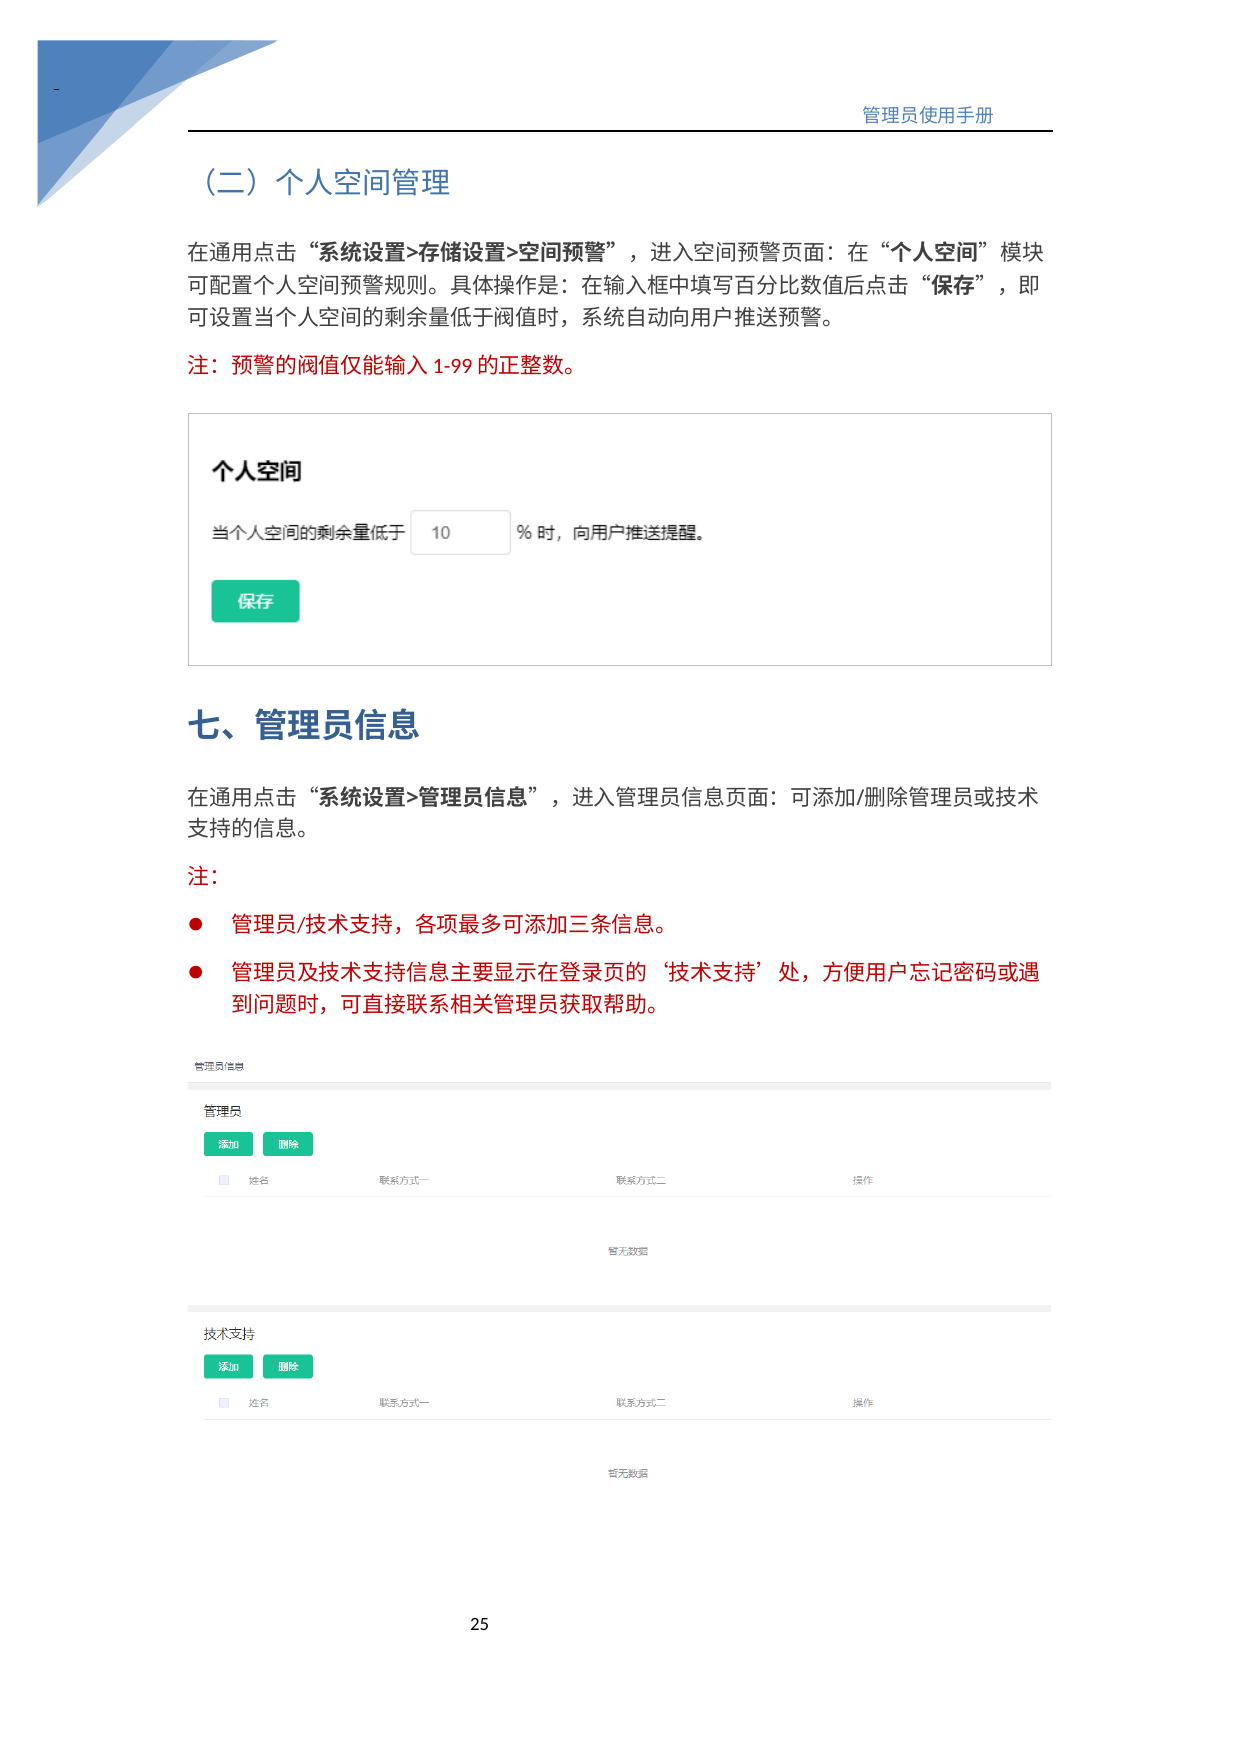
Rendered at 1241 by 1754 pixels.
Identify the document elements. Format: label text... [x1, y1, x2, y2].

subtitle 管理员信息 [187, 699, 1053, 747]
list 管理员及技术支持信息主要显示在登录页的‘技术支持’处，方便用户忘记密码或遇到问题时，可直接联系相关管理员获取帮助。 [187, 955, 1053, 1018]
list 管理员/技术支持，各项最多可添加三条信息。 [187, 907, 1053, 939]
subtitle 个人空间管理 [187, 160, 1053, 202]
text 注： [187, 859, 1053, 891]
picture [189, 414, 1051, 665]
picture [187, 1051, 1052, 1522]
text 在通用点击“系统设置>存储设置>空间预警”，进入空间预警页面：在“个人空间”模块可配置个人空间预警规则。具体操作是：在输入框中填写百分比数值后点击“保存”，即可设置当个人空间的剩余量低于阀值时，系统自动向用户推送预警。 [187, 235, 1053, 332]
text 注：预警的阀值仅能输入1-99的正整数。 [187, 348, 1053, 380]
picture [37, 40, 279, 209]
text 在通用点击“系统设置>管理员信息”，进入管理员信息页面：可添加/删除管理员或技术支持的信息。 [187, 780, 1053, 843]
